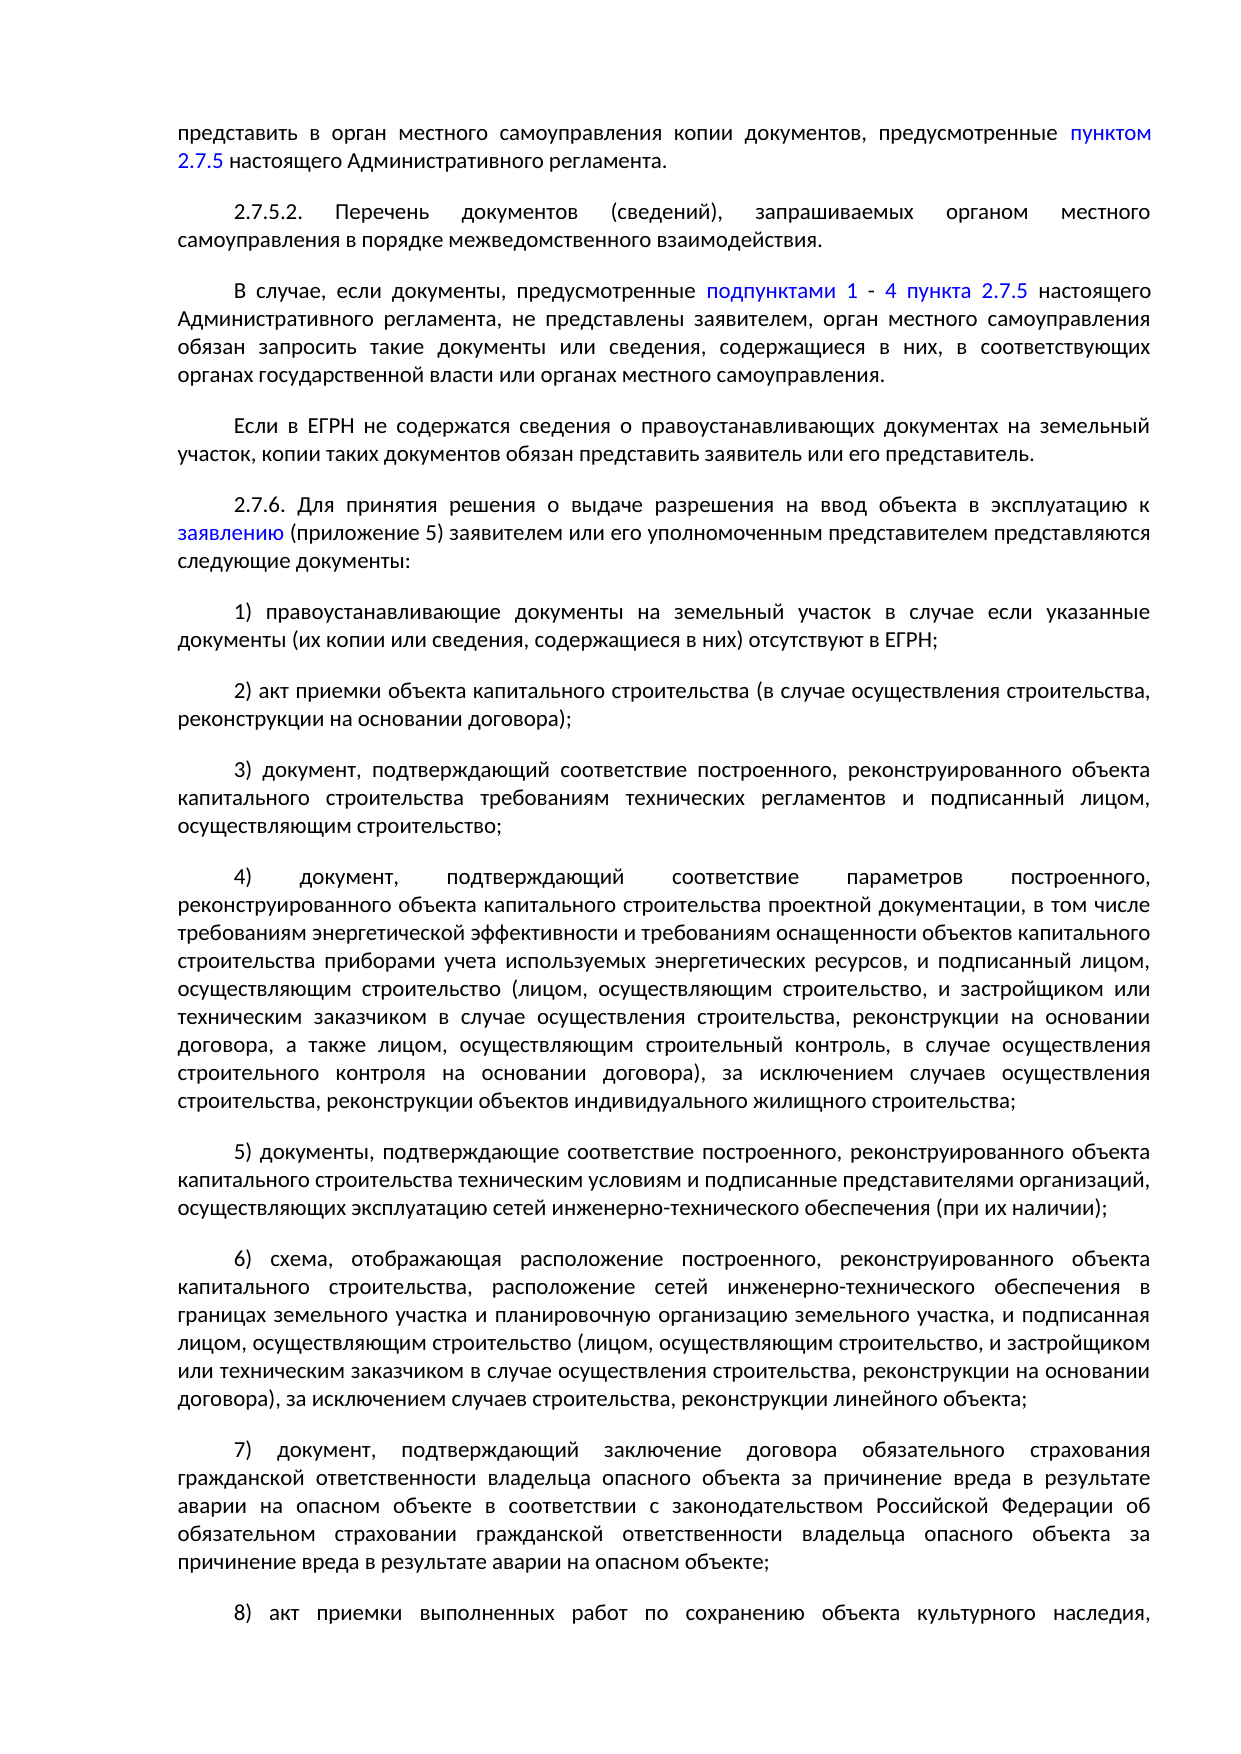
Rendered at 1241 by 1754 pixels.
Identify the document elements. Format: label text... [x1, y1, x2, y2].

text 6) схема, отображающая расположение построенного, реконструированного объекта капитального строительства, расположение сетей инженерно-технического обеспечения в границах земельного участка и планировочную организацию земельного участка, и подписанная лицом, осуществляющим строительство (лицом, осуществляющим строительство, и застройщиком или техническим заказчиком в случае осуществления строительства, реконструкции на основании договора), за исключением случаев строительства, реконструкции линейного объекта; [177, 1244, 1152, 1412]
text Если в ЕГРН не содержатся сведения о правоустанавливающих документах на земельный участок, копии таких документов обязан представить заявитель или его представитель. [177, 411, 1152, 467]
text 7) документ, подтверждающий заключение договора обязательного страхования гражданской ответственности владельца опасного объекта за причинение вреда в результате аварии на опасном объекте в соответствии с законодательством Российской Федерации об обязательном страховании гражданской ответственности владельца опасного объекта за причинение вреда в результате аварии на опасном объекте; [177, 1435, 1152, 1575]
text 4) документ, подтверждающий соответствие параметров построенного, реконструированного объекта капитального строительства проектной документации, в том числе требованиям энергетической эффективности и требованиям оснащенности объектов капитального строительства приборами учета используемых энергетических ресурсов, и подписанный лицом, осуществляющим строительство (лицом, осуществляющим строительство, и застройщиком или техническим заказчиком в случае осуществления строительства, реконструкции на основании договора, а также лицом, осуществляющим строительный контроль, в случае осуществления строительного контроля на основании договора), за исключением случаев осуществления строительства, реконструкции объектов индивидуального жилищного строительства; [177, 862, 1152, 1114]
text В случае, если документы, предусмотренные подпунктами 1 - 4 пункта 2.7.5 настоящего Административного регламента, не представлены заявителем, орган местного самоуправления обязан запросить такие документы или сведения, содержащиеся в них, в соответствующих органах государственной власти или органах местного самоуправления. [177, 276, 1152, 388]
text 2.7.6. Для принятия решения о выдаче разрешения на ввод объекта в эксплуатацию к заявлению (приложение 5) заявителем или его уполномоченным представителем представляются следующие документы: [177, 490, 1152, 574]
text 2.7.5.2. Перечень документов (сведений), запрашиваемых органом местного самоуправления в порядке межведомственного взаимодействия. [177, 197, 1152, 253]
text 2) акт приемки объекта капитального строительства (в случае осуществления строительства, реконструкции на основании договора); [177, 676, 1152, 732]
text 5) документы, подтверждающие соответствие построенного, реконструированного объекта капитального строительства техническим условиям и подписанные представителями организаций, осуществляющих эксплуатацию сетей инженерно-технического обеспечения (при их наличии); [177, 1137, 1152, 1221]
text 1) правоустанавливающие документы на земельный участок в случае если указанные документы (их копии или сведения, содержащиеся в них) отсутствуют в ЕГРН; [177, 597, 1152, 653]
text 3) документ, подтверждающий соответствие построенного, реконструированного объекта капитального строительства требованиям технических регламентов и подписанный лицом, осуществляющим строительство; [177, 755, 1152, 839]
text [177, 118, 1152, 174]
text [177, 1598, 1152, 1626]
